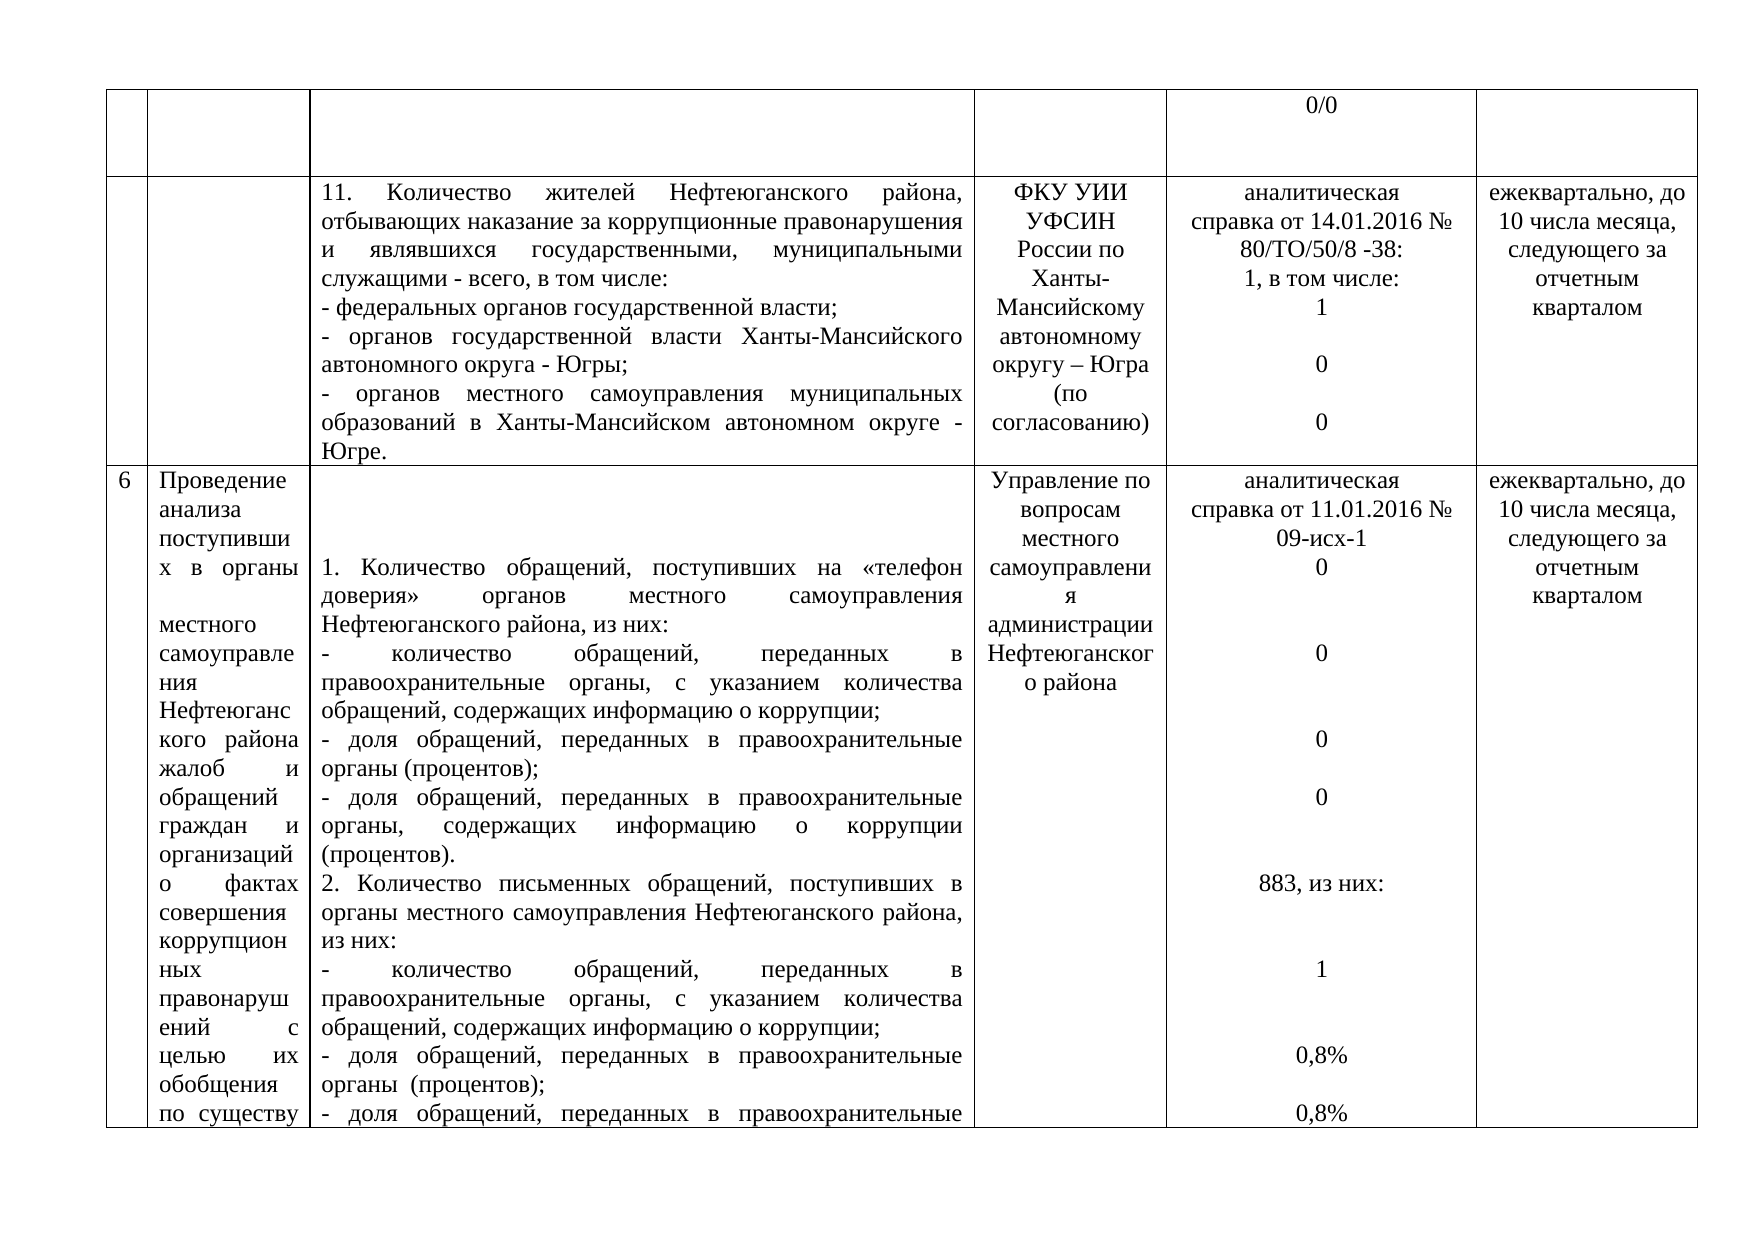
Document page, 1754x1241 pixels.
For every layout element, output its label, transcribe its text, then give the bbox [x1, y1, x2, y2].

table_cell [107, 177, 147, 464]
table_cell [1167, 90, 1476, 176]
table_cell ФКУ УИИ УФСИН России по Ханты-Мансийскому автономному округу – Югра (по согласованию) [975, 177, 1166, 464]
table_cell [1477, 466, 1697, 1127]
table_cell ежеквартально, до 10 числа месяца, следующего за отчетным кварталом [1477, 177, 1697, 464]
table_cell 6 [107, 466, 147, 1127]
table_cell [1167, 466, 1476, 1127]
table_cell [311, 466, 974, 1127]
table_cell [975, 466, 1166, 1127]
table_cell 11. Количество жителей Нефтеюганского района, отбывающих наказание за коррупционные правонарушения и являвшихся государственными, муниципальными служащими - всего, в том числе: - федеральных органов государственной власти; - органов государственной власти Ханты-Мансийского автономного округа - Югры; - органов местного самоуправления муниципальных образований в Ханты-Мансийском автономном округе - Югре. [311, 177, 974, 464]
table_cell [975, 90, 1166, 176]
table_cell [148, 177, 309, 464]
table_cell [107, 90, 147, 176]
table_cell [148, 90, 309, 176]
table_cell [1477, 90, 1697, 176]
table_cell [311, 90, 974, 176]
table_cell аналитическая справка от 14.01.2016 № 80/ТО/50/8 -38: 1, в том числе: 1 0 0 [1167, 177, 1476, 464]
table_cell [148, 466, 309, 1127]
